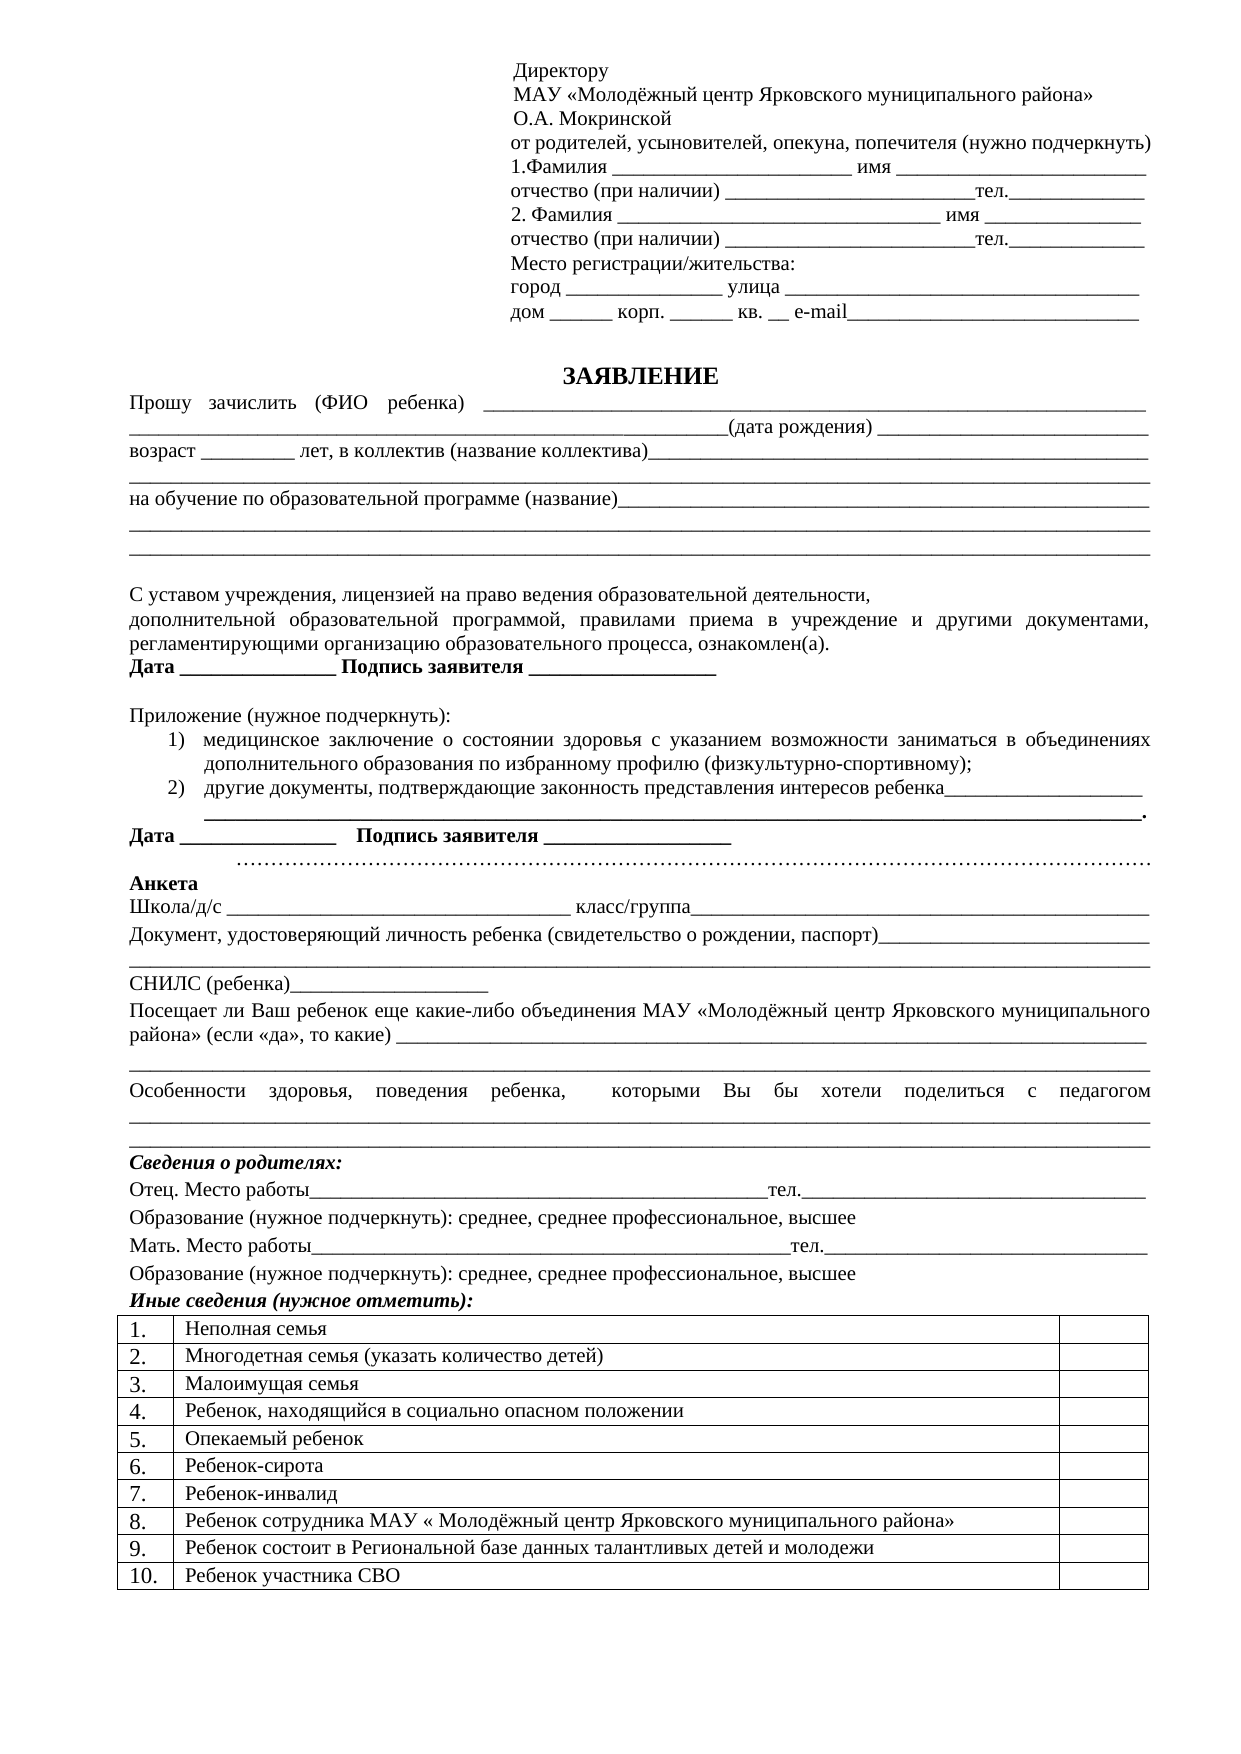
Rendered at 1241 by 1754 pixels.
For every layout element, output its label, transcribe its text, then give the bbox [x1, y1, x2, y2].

text ЗАЯВЛЕНИЕ [129, 361, 1152, 390]
table_header Неполная семья [174, 1316, 1059, 1342]
text О.А. Мокринской [129, 106, 1152, 130]
text Директору [129, 58, 1152, 82]
table_cell Ребенок сотрудника МАУ « Молодёжный центр Ярковского муниципального района» [174, 1508, 1059, 1534]
text возраст _________ лет, в коллектив (название коллектива)________________________________________________ [129, 438, 1152, 462]
table_cell [1060, 1480, 1148, 1507]
table_cell [1060, 1508, 1148, 1534]
text Прошу зачислить (ФИО ребенка) ___________________________________________________________________ [129, 390, 1152, 414]
table_cell 3. [118, 1371, 173, 1397]
text отчество (при наличии) ________________________тел._____________ [510, 178, 1152, 202]
text Место регистрации/жительства: [510, 250, 1152, 274]
table_cell [1060, 1398, 1148, 1424]
table_cell [1060, 1371, 1148, 1397]
table_cell [1060, 1344, 1148, 1370]
text ____________________________________________________________(дата рождения) __________________________ [129, 414, 1152, 438]
text Отец. Место работы____________________________________________тел._________________________________ [129, 1177, 1152, 1201]
table_cell [1060, 1453, 1148, 1479]
table_cell 8. [118, 1508, 173, 1534]
text Особенности здоровья, поведения ребенка, которыми Вы бы хотели поделиться с педагогом ____________________________________________________________________________________________________________________________________________________________________________________________________ [129, 1078, 1152, 1150]
table_cell 9. [118, 1535, 173, 1562]
text дом ______ корп. ______ кв. __ e-mail____________________________ [510, 298, 1152, 323]
text Сведения о родителях: [129, 1150, 1152, 1174]
text __________________________________________________________________________________________. [204, 799, 1152, 823]
table_header [1060, 1316, 1148, 1342]
table_cell Опекаемый ребенок [174, 1426, 1059, 1452]
table_cell Ребенок состоит в Региональной базе данных талантливых детей и молодежи [174, 1535, 1059, 1562]
text __________________________________________________________________________________________________ [129, 946, 1152, 970]
text от родителей, усыновителей, опекуна, попечителя (нужно подчеркнуть) [510, 130, 1152, 154]
list другие документы, подтверждающие законность представления интересов ребенка___________________ [167, 775, 1152, 799]
text на обучение по образовательной программе (название)___________________________________________________ [129, 486, 1152, 510]
text Дата _______________ Подпись заявителя __________________ [129, 655, 1150, 678]
table_cell [1060, 1535, 1148, 1562]
text Образование (нужное подчеркнуть): среднее, среднее профессиональное, высшее [129, 1205, 1152, 1229]
text Дата _______________ Подпись заявителя __________________ [129, 823, 1152, 847]
table_cell [1060, 1563, 1148, 1589]
text …………………………………………………………………………………………………………………… [235, 847, 1152, 870]
text дополнительной образовательной программой, правилами приема в учреждение и другими документами, регламентирующими организацию образовательного процесса, ознакомлен(а). [129, 607, 1150, 655]
table_cell 6. [118, 1453, 173, 1479]
text __________________________________________________________________________________________________ [129, 510, 1152, 534]
text Иные сведения (нужное отметить): [129, 1288, 856, 1312]
text отчество (при наличии) ________________________тел._____________ [510, 226, 1152, 250]
list медицинское заключение о состоянии здоровья с указанием возможности заниматься в объединениях дополнительного образования по избранному профилю (физкультурно-спортивному); [167, 728, 1152, 774]
text Документ, удостоверяющий личность ребенка (свидетельство о рождении, паспорт)__________________________ [129, 922, 1152, 946]
text С уставом учреждения, лицензией на право ведения образовательной деятельности, [129, 582, 1152, 606]
text Образование (нужное подчеркнуть): среднее, среднее профессиональное, высшее [129, 1261, 1149, 1285]
text Мать. Место работы______________________________________________тел._______________________________ [129, 1232, 1152, 1257]
table_cell Многодетная семья (указать количество детей) [174, 1344, 1059, 1370]
list Фамилия _______________________________ имя _______________ [511, 202, 1152, 226]
text __________________________________________________________________________________________________ [129, 534, 1152, 558]
text __________________________________________________________________________________________________ [129, 1050, 1152, 1074]
table_cell 5. [118, 1426, 173, 1452]
text МАУ «Молодёжный центр Ярковского муниципального района» [129, 82, 1152, 106]
text Посещает ли Ваш ребенок еще какие-либо объединения МАУ «Молодёжный центр Ярковского муниципального района» (если «да», то какие) ________________________________________________________________________ [129, 998, 1152, 1046]
table_cell [1060, 1426, 1148, 1452]
table_cell Ребенок-инвалид [174, 1480, 1059, 1507]
text Приложение (нужное подчеркнуть): [129, 702, 1152, 727]
table_cell 2. [118, 1344, 173, 1370]
table_cell 10. [118, 1563, 173, 1589]
table_cell Ребенок участника СВО [174, 1563, 1059, 1589]
table_cell Ребенок-сирота [174, 1453, 1059, 1479]
text город _______________ улица __________________________________ [510, 274, 1152, 298]
text Анкета [129, 871, 1152, 895]
text __________________________________________________________________________________________________ [129, 462, 1152, 486]
table_cell Малоимущая семья [174, 1371, 1059, 1397]
table_cell Ребенок, находящийся в социально опасном положении [174, 1398, 1059, 1424]
text СНИЛС (ребенка)___________________ [129, 970, 1152, 994]
text Школа/д/с _________________________________ класс/группа____________________________________________ [129, 895, 1152, 919]
text 1.Фамилия _______________________ имя ________________________ [510, 154, 1152, 178]
table_cell 7. [118, 1480, 173, 1507]
table_header 1. [118, 1316, 173, 1342]
table_cell 4. [118, 1398, 173, 1424]
